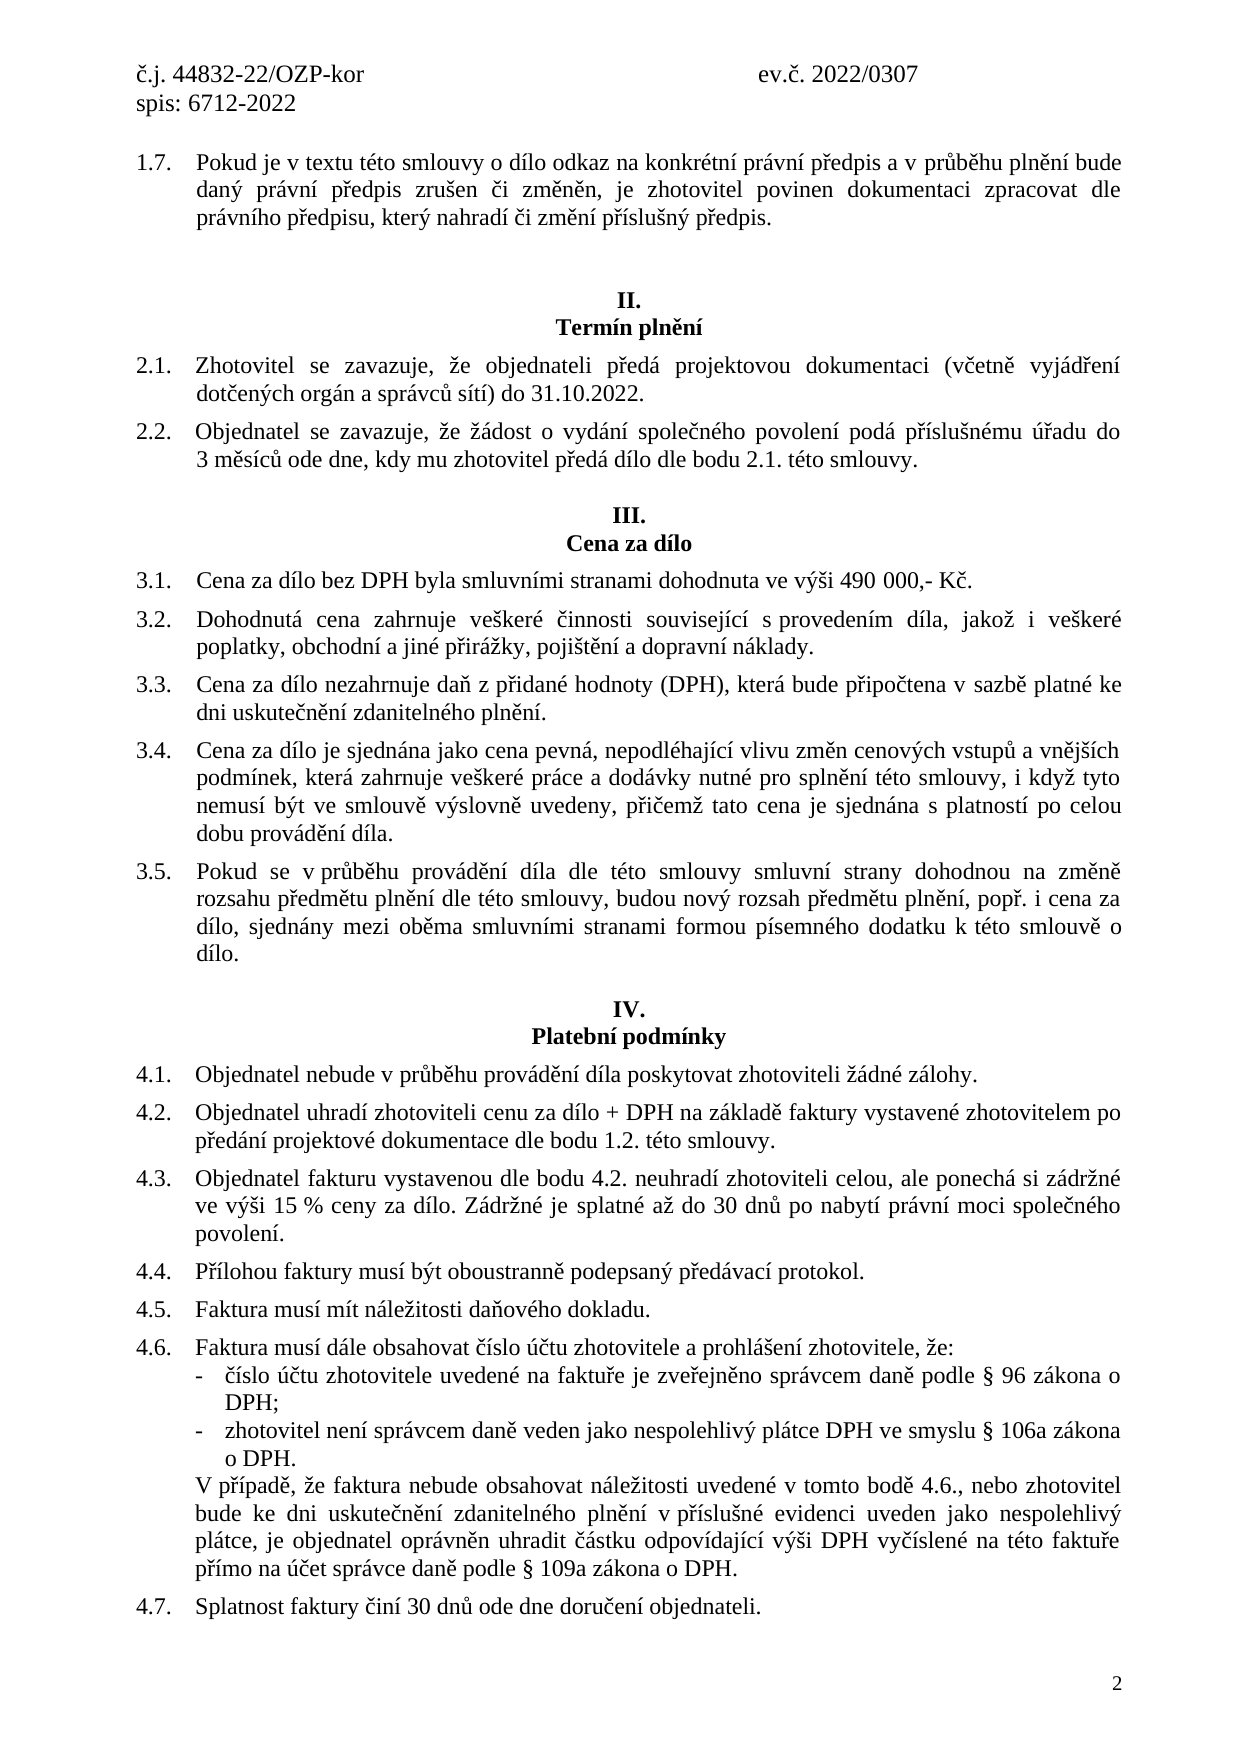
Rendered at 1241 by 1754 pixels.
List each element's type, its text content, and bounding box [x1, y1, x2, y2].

list Zhotovitel se zavazuje, že objednateli předá projektovou dokumentaci (včetně vyjádření dotčených orgán a správců sítí) do 31.10.2022. [136, 351, 1122, 407]
list Dohodnutá cena zahrnuje veškeré činnosti související s provedením díla, jakož i veškeré poplatky, obchodní a jiné přirážky, pojištění a dopravní náklady. [136, 604, 1122, 660]
text Platební podmínky [136, 1022, 1122, 1050]
list Splatnost faktury činí 30 dnů ode dne doručení objednateli. [136, 1592, 1122, 1620]
list Přílohou faktury musí být oboustranně podepsaný předávací protokol. [136, 1257, 1122, 1285]
list Faktura musí dále obsahovat číslo účtu zhotovitele a prohlášení zhotovitele, že: [136, 1333, 1122, 1361]
list Cena za dílo bez DPH byla smluvními stranami dohodnuta ve výši 490 000,- Kč. [136, 567, 1122, 594]
list Pokud je v textu této smlouvy o dílo odkaz na konkrétní právní předpis a v průběhu plnění bude daný právní předpis zrušen či změněn, je zhotovitel povinen dokumentaci zpracovat dle právního předpisu, který nahradí či změní příslušný předpis. [136, 148, 1122, 231]
list Objednatel nebude v průběhu provádění díla poskytovat zhotoviteli žádné zálohy. [136, 1060, 1122, 1088]
text Termín plnění [136, 313, 1122, 341]
text V případě, že faktura nebude obsahovat náležitosti uvedené v tomto bodě 4.6., nebo zhotovitel bude ke dni uskutečnění zdanitelného plnění v příslušné evidenci uveden jako nespolehlivý plátce, je objednatel oprávněn uhradit částku odpovídající výši DPH vyčíslené na této faktuře přímo na účet správce daně podle § 109a zákona o DPH. [195, 1471, 1122, 1582]
list Pokud se v průběhu provádění díla dle této smlouvy smluvní strany dohodnou na změně rozsahu předmětu plnění dle této smlouvy, budou nový rozsah předmětu plnění, popř. i cena za dílo, sjednány mezi oběma smluvními stranami formou písemného dodatku k této smlouvě o dílo. [136, 857, 1122, 967]
text - zhotovitel není správcem daně veden jako nespolehlivý plátce DPH ve smyslu § 106a zákona o DPH. [195, 1416, 1122, 1471]
text Cena za dílo [136, 528, 1122, 556]
text IV. [136, 995, 1122, 1022]
list Objednatel uhradí zhotoviteli cenu za dílo + DPH na základě faktury vystavené zhotovitelem po předání projektové dokumentace dle bodu 1.2. této smlouvy. [136, 1098, 1122, 1153]
text III. [136, 501, 1122, 528]
list Cena za dílo nezahrnuje daň z přidané hodnoty (DPH), která bude připočtena v sazbě platné ke dni uskutečnění zdanitelného plnění. [136, 670, 1122, 725]
list Faktura musí mít náležitosti daňového dokladu. [136, 1295, 1122, 1323]
text II. [136, 286, 1122, 313]
list Objednatel se zavazuje, že žádost o vydání společného povolení podá příslušnému úřadu do 3 měsíců ode dne, kdy mu zhotovitel předá dílo dle bodu 2.1. této smlouvy. [136, 417, 1122, 472]
list Cena za dílo je sjednána jako cena pevná, nepodléhající vlivu změn cenových vstupů a vnějších podmínek, která zahrnuje veškeré práce a dodávky nutné pro splnění této smlouvy, i když tyto nemusí být ve smlouvě výslovně uvedeny, přičemž tato cena je sjednána s platností po celou dobu provádění díla. [136, 736, 1122, 846]
list Objednatel fakturu vystavenou dle bodu 4.2. neuhradí zhotoviteli celou, ale ponechá si zádržné ve výši 15 % ceny za dílo. Zádržné je splatné až do 30 dnů po nabytí právní moci společného povolení. [136, 1164, 1122, 1247]
text - číslo účtu zhotovitele uvedené na faktuře je zveřejněno správcem daně podle § 96 zákona o DPH; [195, 1361, 1122, 1416]
